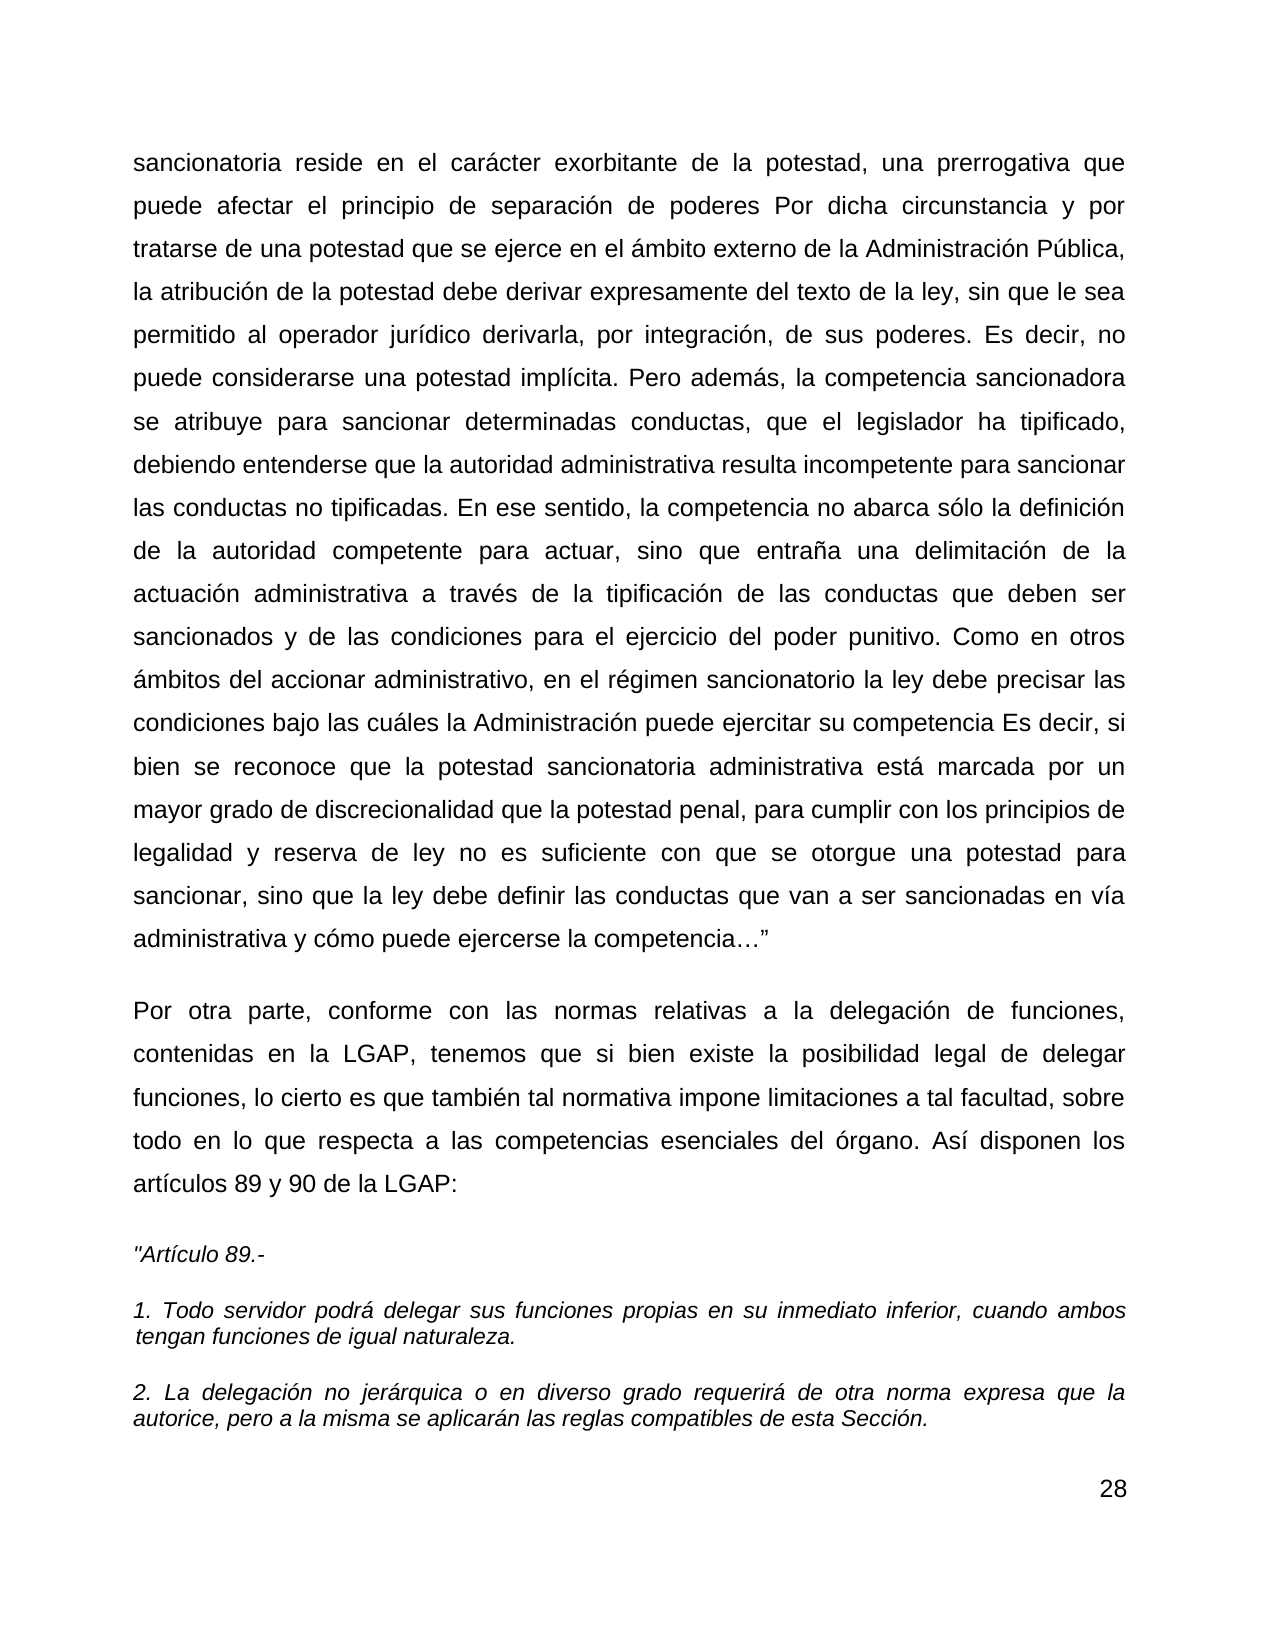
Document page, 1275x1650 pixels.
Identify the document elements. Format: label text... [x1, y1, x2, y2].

text Por otra parte, conforme con las normas relativas a la delegación de funciones, contenidas en , tenemos que si bien existe la posibilidad legal de delegar funciones, lo cierto es que también tal normativa impone limitaciones a tal facultad, sobre todo en lo que respecta a las competencias esenciales del órgano. Así disponen los artículos 89 y 90 de : [133, 996, 1127, 1197]
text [133, 148, 1127, 953]
text 1. Todo servidor podrá delegar sus funciones propias en su inmediato inferior, cuando ambos tengan funciones de igual naturaleza. [133, 1297, 1127, 1349]
text "Artículo 89.- [133, 1241, 1127, 1267]
text 2. La delegación no jerárquica o en diverso grado requerirá de otra norma expresa que la autorice, pero a la misma se aplicarán las reglas compatibles de esta Sección. [133, 1378, 1127, 1431]
